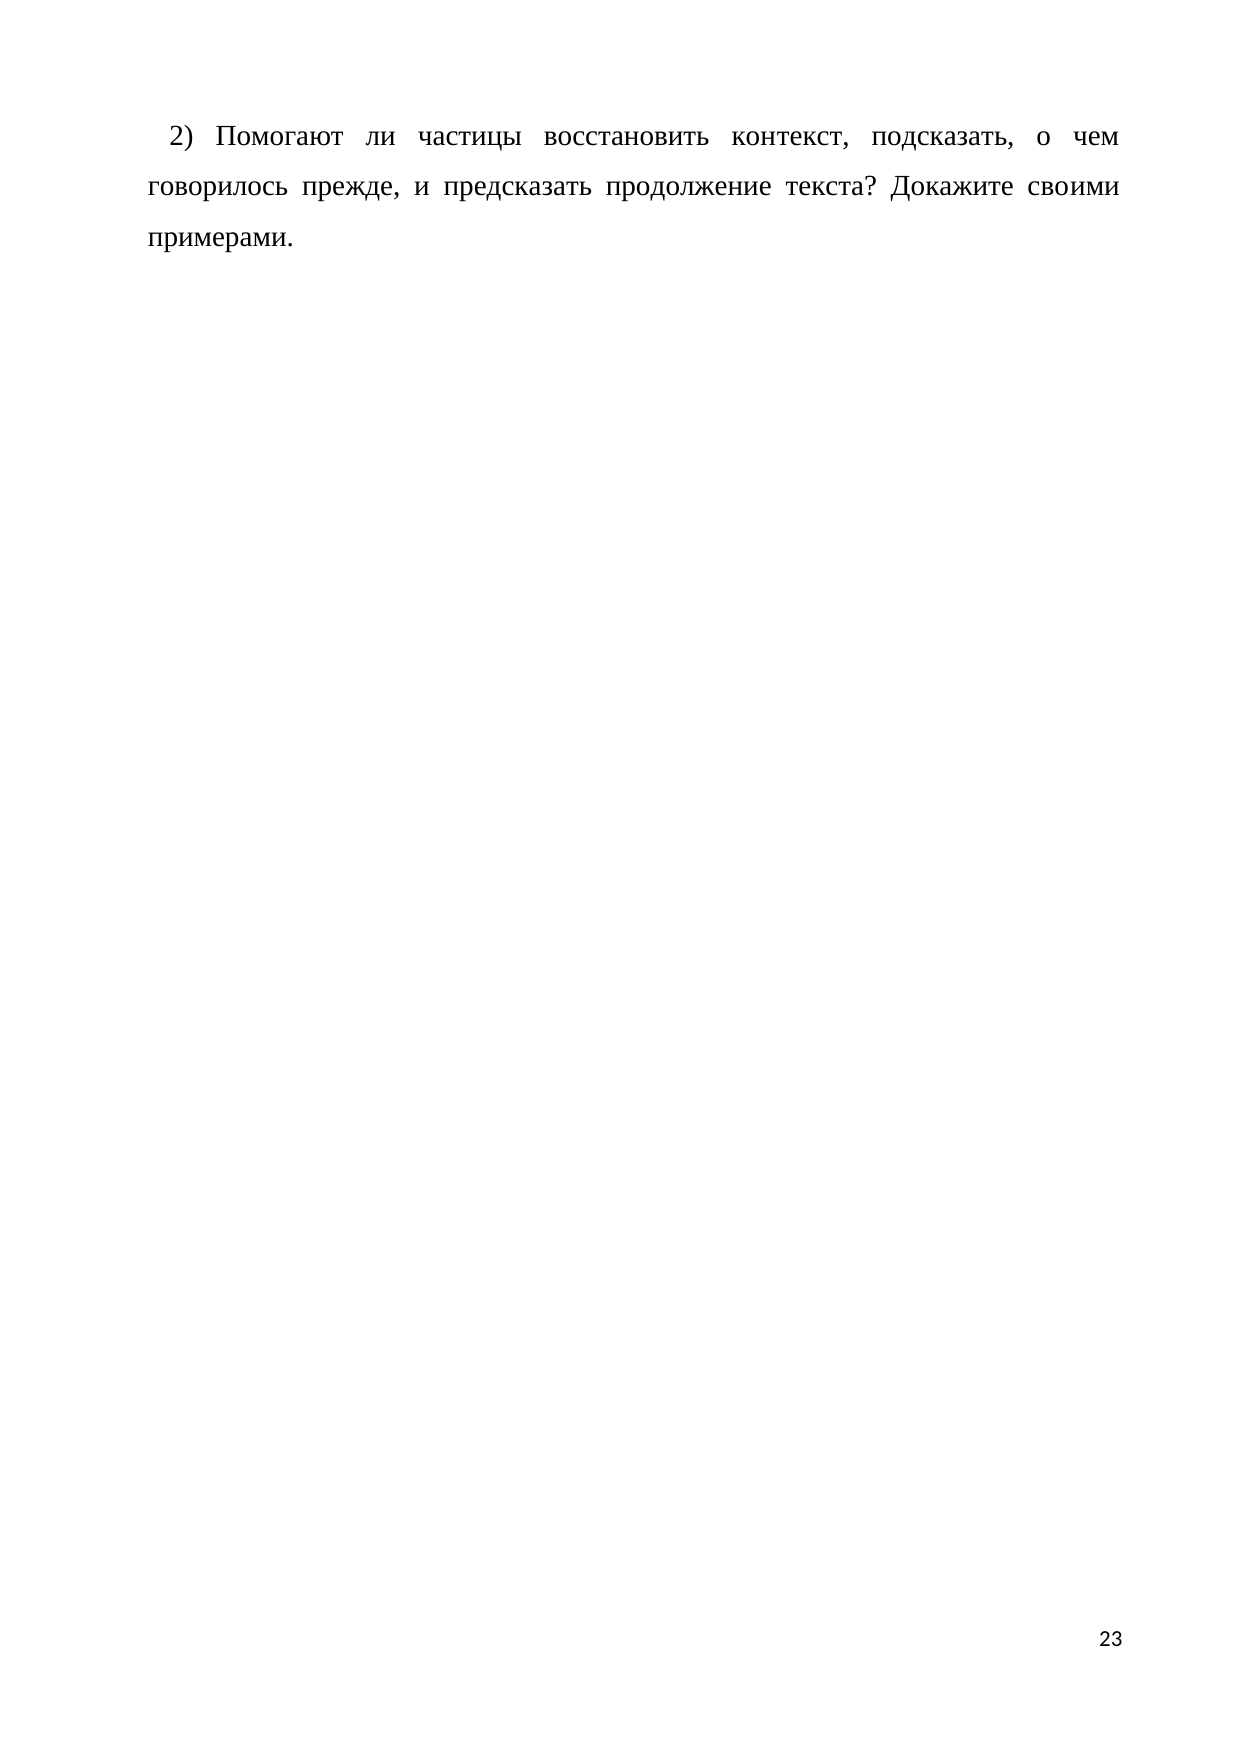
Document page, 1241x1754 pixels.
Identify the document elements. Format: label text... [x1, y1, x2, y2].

text 2) Помогают ли частицы восстановить контекст, подсказать, о чем говорилось прежде, и предсказать продолжение текста? Докажите своими примерами. [148, 118, 1119, 252]
